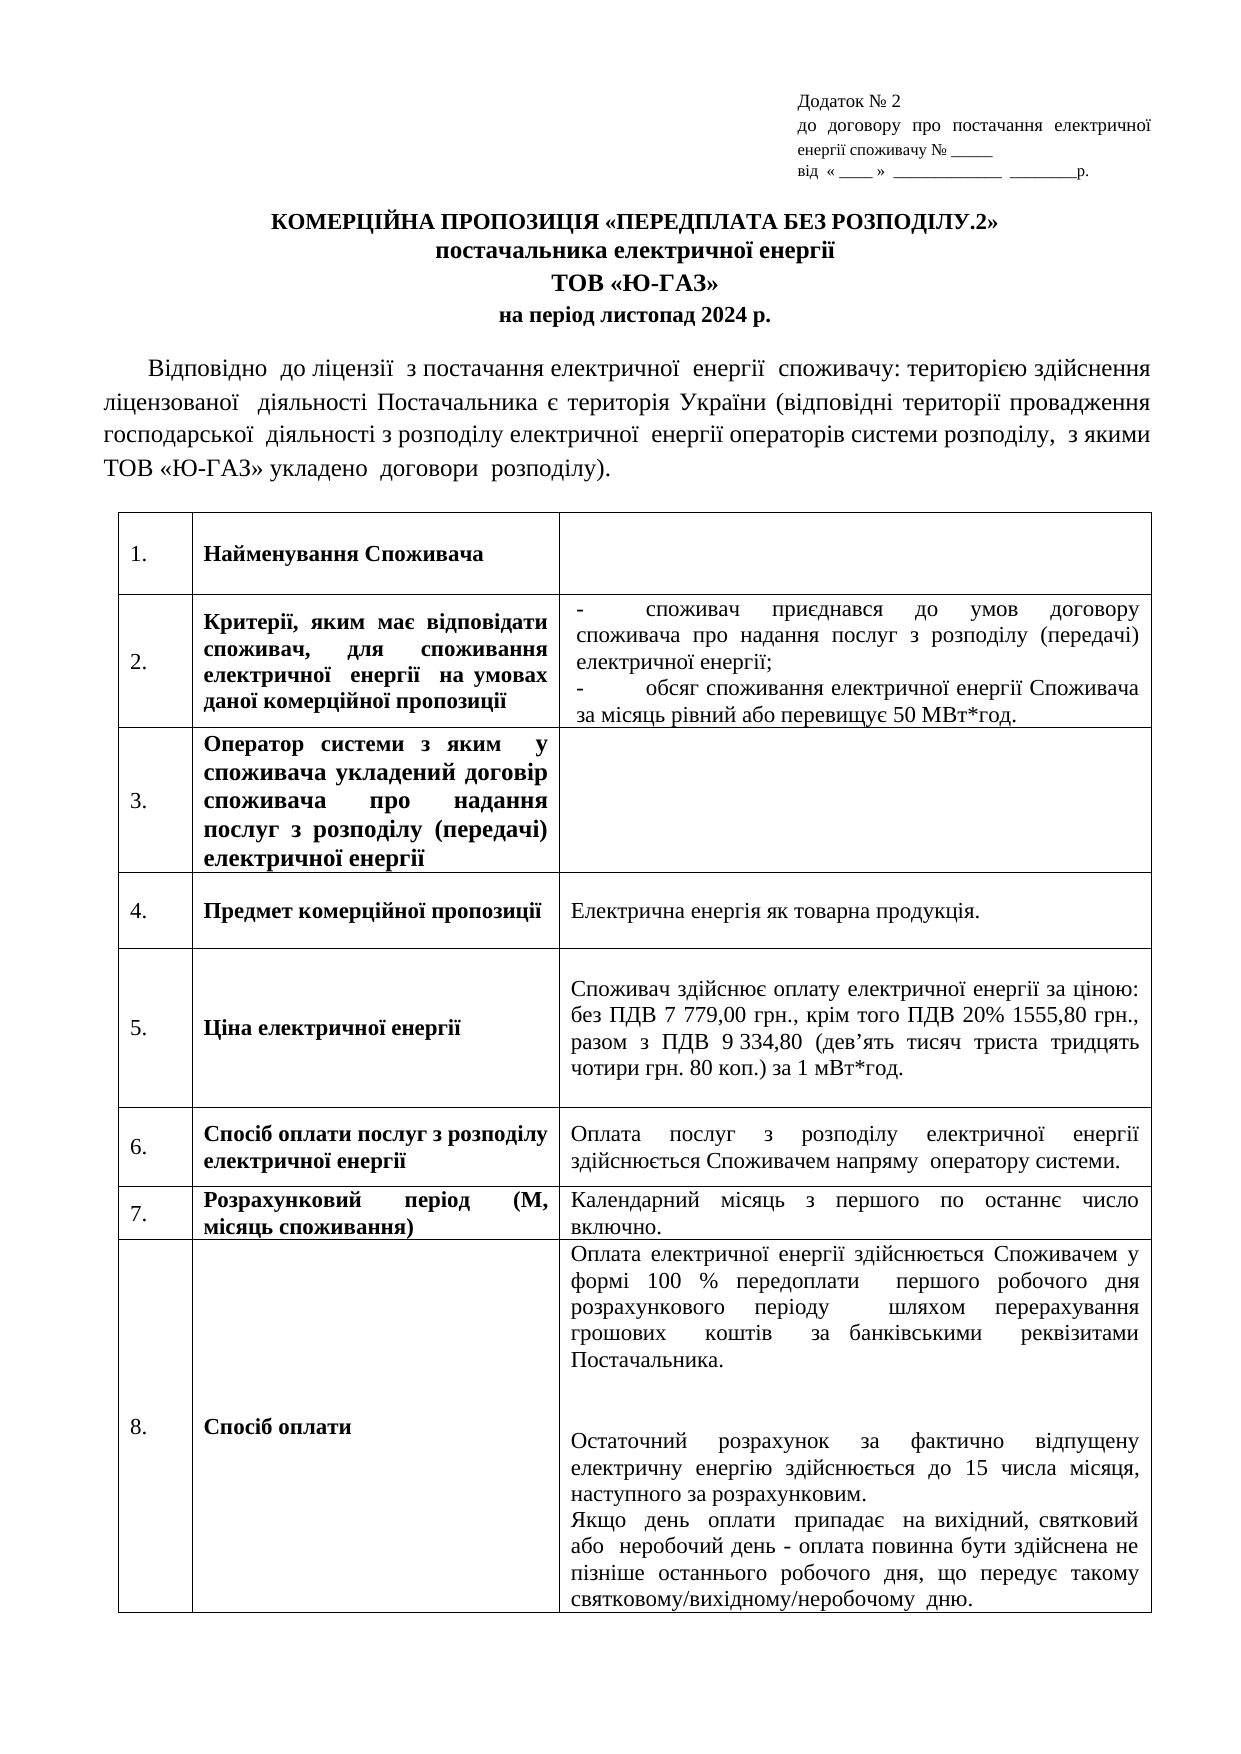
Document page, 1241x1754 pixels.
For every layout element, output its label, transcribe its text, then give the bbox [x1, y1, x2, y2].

text від « ____ » _____________ ________р. [118, 161, 1152, 180]
table_cell 6. [119, 1108, 192, 1186]
table_cell 4. [119, 873, 192, 948]
table_cell 2. [119, 595, 192, 727]
table_cell Оператор системи з яким у споживача укладений договір споживача про надання послуг з розподілу (передачі) електричної енергії [193, 728, 559, 872]
table_cell споживач приєднався до умов договору споживача про надання послуг з розподілу (передачі) електричної енергії; обсяг споживання електричної енергії Споживача за місяць рівний або перевищує 50 МВт*год. [560, 595, 1151, 727]
table_header [560, 513, 1151, 594]
table_cell Предмет комерційної пропозиції [193, 873, 559, 948]
text Відповідно до ліцензії з постачання електричної енергії споживачу: територією здійснення ліцензованої діяльності Постачальника є територія України (відповідні території провадження господарської діяльності з розподілу електричної енергії операторів системи розподілу, з якими ТОВ «Ю-ГАЗ» укладено договори розподілу). [103, 353, 1152, 481]
table_cell Оплата електричної енергії здійснюється Споживачем у формі 100 % передоплати першого робочого дня розрахункового періоду шляхом перерахування грошових коштів за банківськими реквізитами Постачальника. Остаточний розрахунок за фактично відпущену електричну енергію здійснюється до 15 числа місяця, наступного за розрахунковим. Якщо день оплати припадає на вихідний, святковий або неробочий день - оплата повинна бути здійснена не пізніше останнього робочого дня, що передує такому святковому/вихідному/неробочому дню. [560, 1240, 1151, 1612]
table_header Найменування Споживача [193, 513, 559, 594]
table_cell Розрахунковий період (М, місяць споживання) [193, 1187, 559, 1239]
table_cell 3. [119, 728, 192, 872]
table_cell Електрична енергія як товарна продукція. [560, 873, 1151, 948]
table_cell [560, 728, 1151, 872]
table_cell Критерії, яким має відповідати споживач, для споживання електричної енергії на умовах даної комерційної пропозиції [193, 595, 559, 727]
text на період листопад 2024 р. [118, 301, 1152, 327]
table_cell 5. [119, 949, 192, 1107]
table_cell Календарний місяць з першого по останнє число включно. [560, 1187, 1151, 1239]
text Додаток № 2 [797, 89, 1152, 113]
table_header 1. [119, 513, 192, 594]
table_cell 8. [119, 1240, 192, 1612]
table_cell 7. [119, 1187, 192, 1239]
text постачальника електричної енергії [118, 235, 1152, 263]
text КОМЕРЦІЙНА ПРОПОЗИЦІЯ «ПЕРЕДПЛАТА БЕЗ РОЗПОДІЛУ.2» [118, 208, 1152, 235]
table_cell Спосіб оплати послуг з розподілу електричної енергії [193, 1108, 559, 1186]
table_cell Спосіб оплати [193, 1240, 559, 1612]
text ТОВ «Ю-ГАЗ» [118, 268, 1152, 297]
table_cell Ціна електричної енергії [193, 949, 559, 1107]
table_cell Оплата послуг з розподілу електричної енергії здійснюється Споживачем напряму оператору системи. [560, 1108, 1151, 1186]
text до договору про постачання електричної енергії споживачу № _____ [797, 113, 1152, 161]
table_cell Споживач здійснює оплату електричної енергії за ціною: без ПДВ 7 779,00 грн., крім того ПДВ 20% 1555,80 грн., разом з ПДВ 9 334,80 (дев’ять тисяч триста тридцять чотири грн. 80 коп.) за 1 мВт*год. [560, 949, 1151, 1107]
